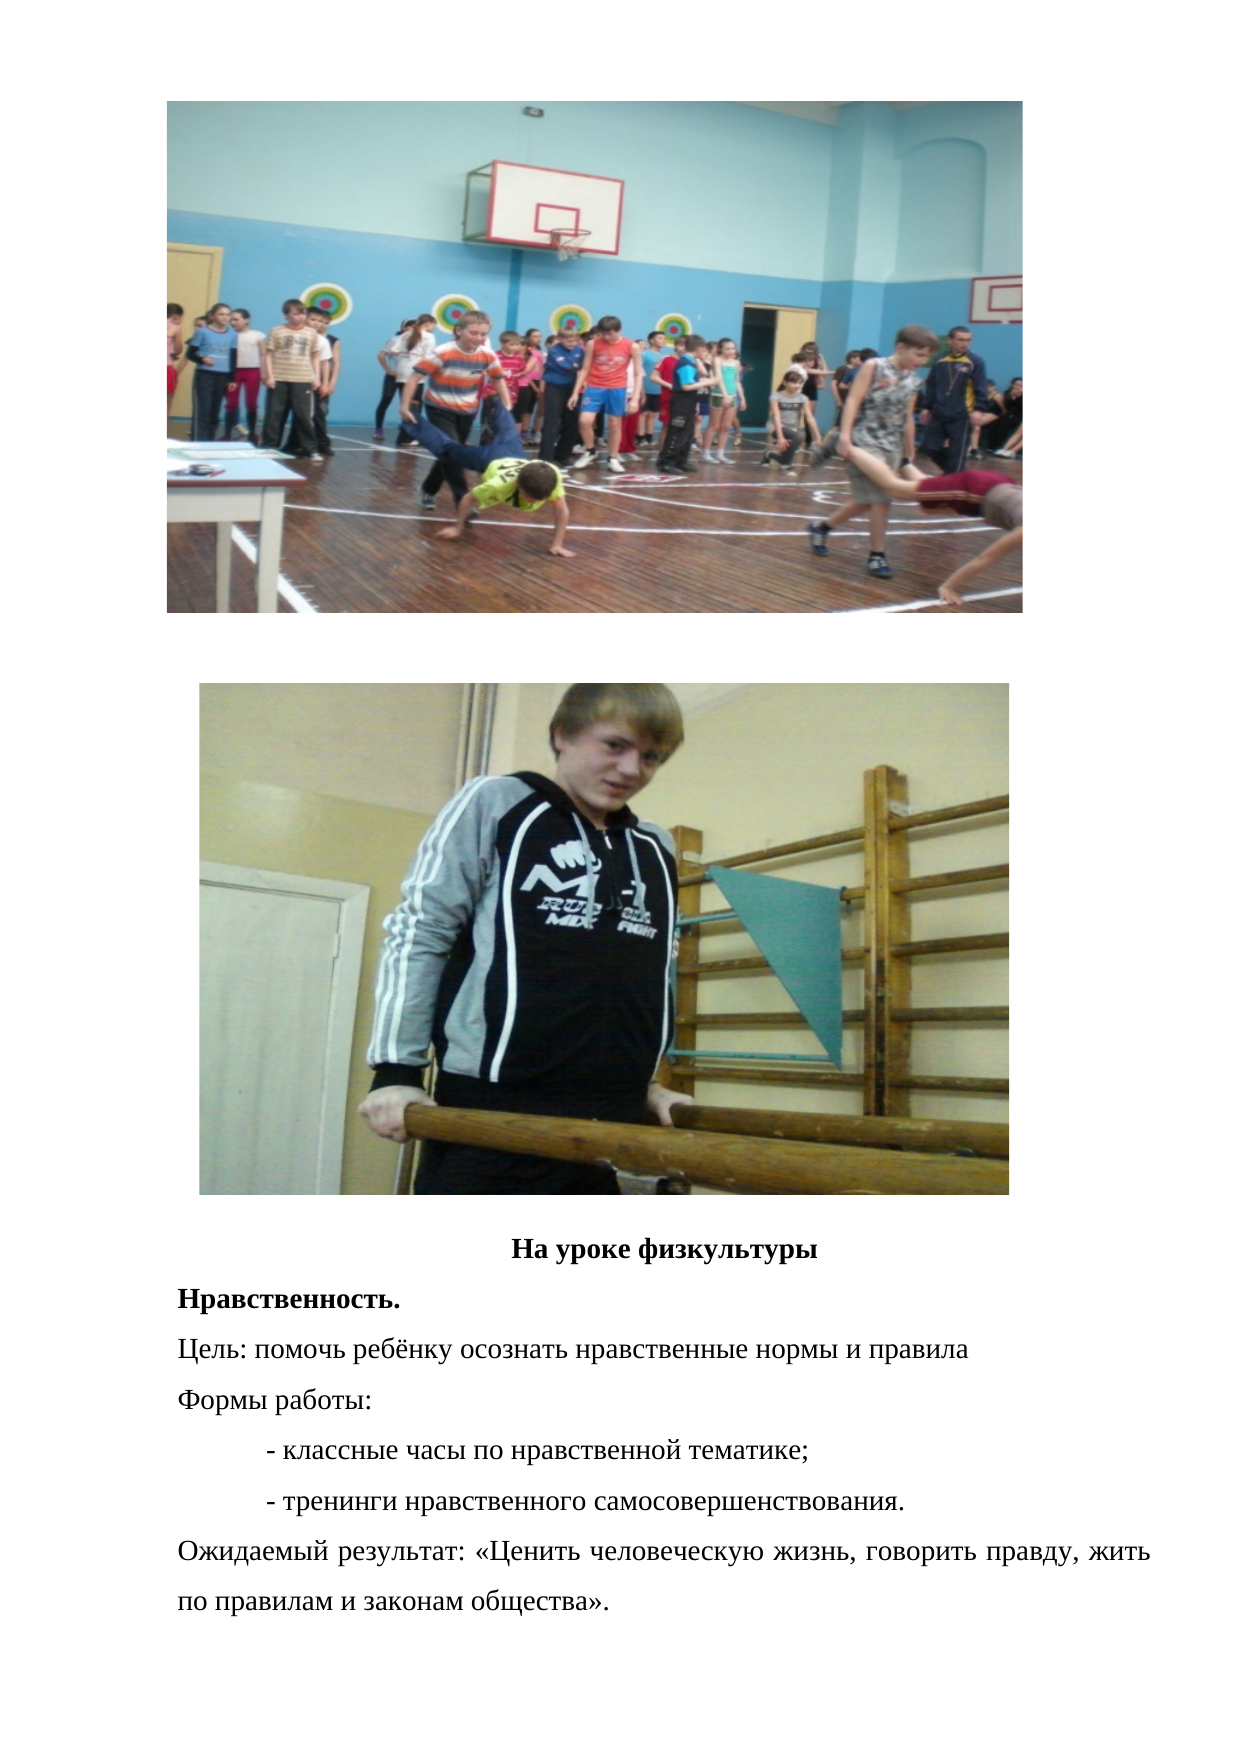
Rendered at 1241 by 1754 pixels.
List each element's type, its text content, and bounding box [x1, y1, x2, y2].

list На уроке физкультуры [177, 1231, 1152, 1264]
picture [196, 683, 1008, 1193]
list - классные часы по нравственной тематике; [266, 1432, 1152, 1466]
list - тренинги нравственного самосовершенствования. [266, 1483, 1152, 1516]
list Нравственность. [177, 1281, 1152, 1315]
list Ожидаемый результат: «Ценить человеческую жизнь, говорить правду, жить по правилам и законам общества». [177, 1533, 1152, 1617]
picture [163, 101, 1023, 611]
list Цель: помочь ребёнку осознать нравственные нормы и правила [177, 1332, 1152, 1365]
list Формы работы: [177, 1382, 1152, 1416]
